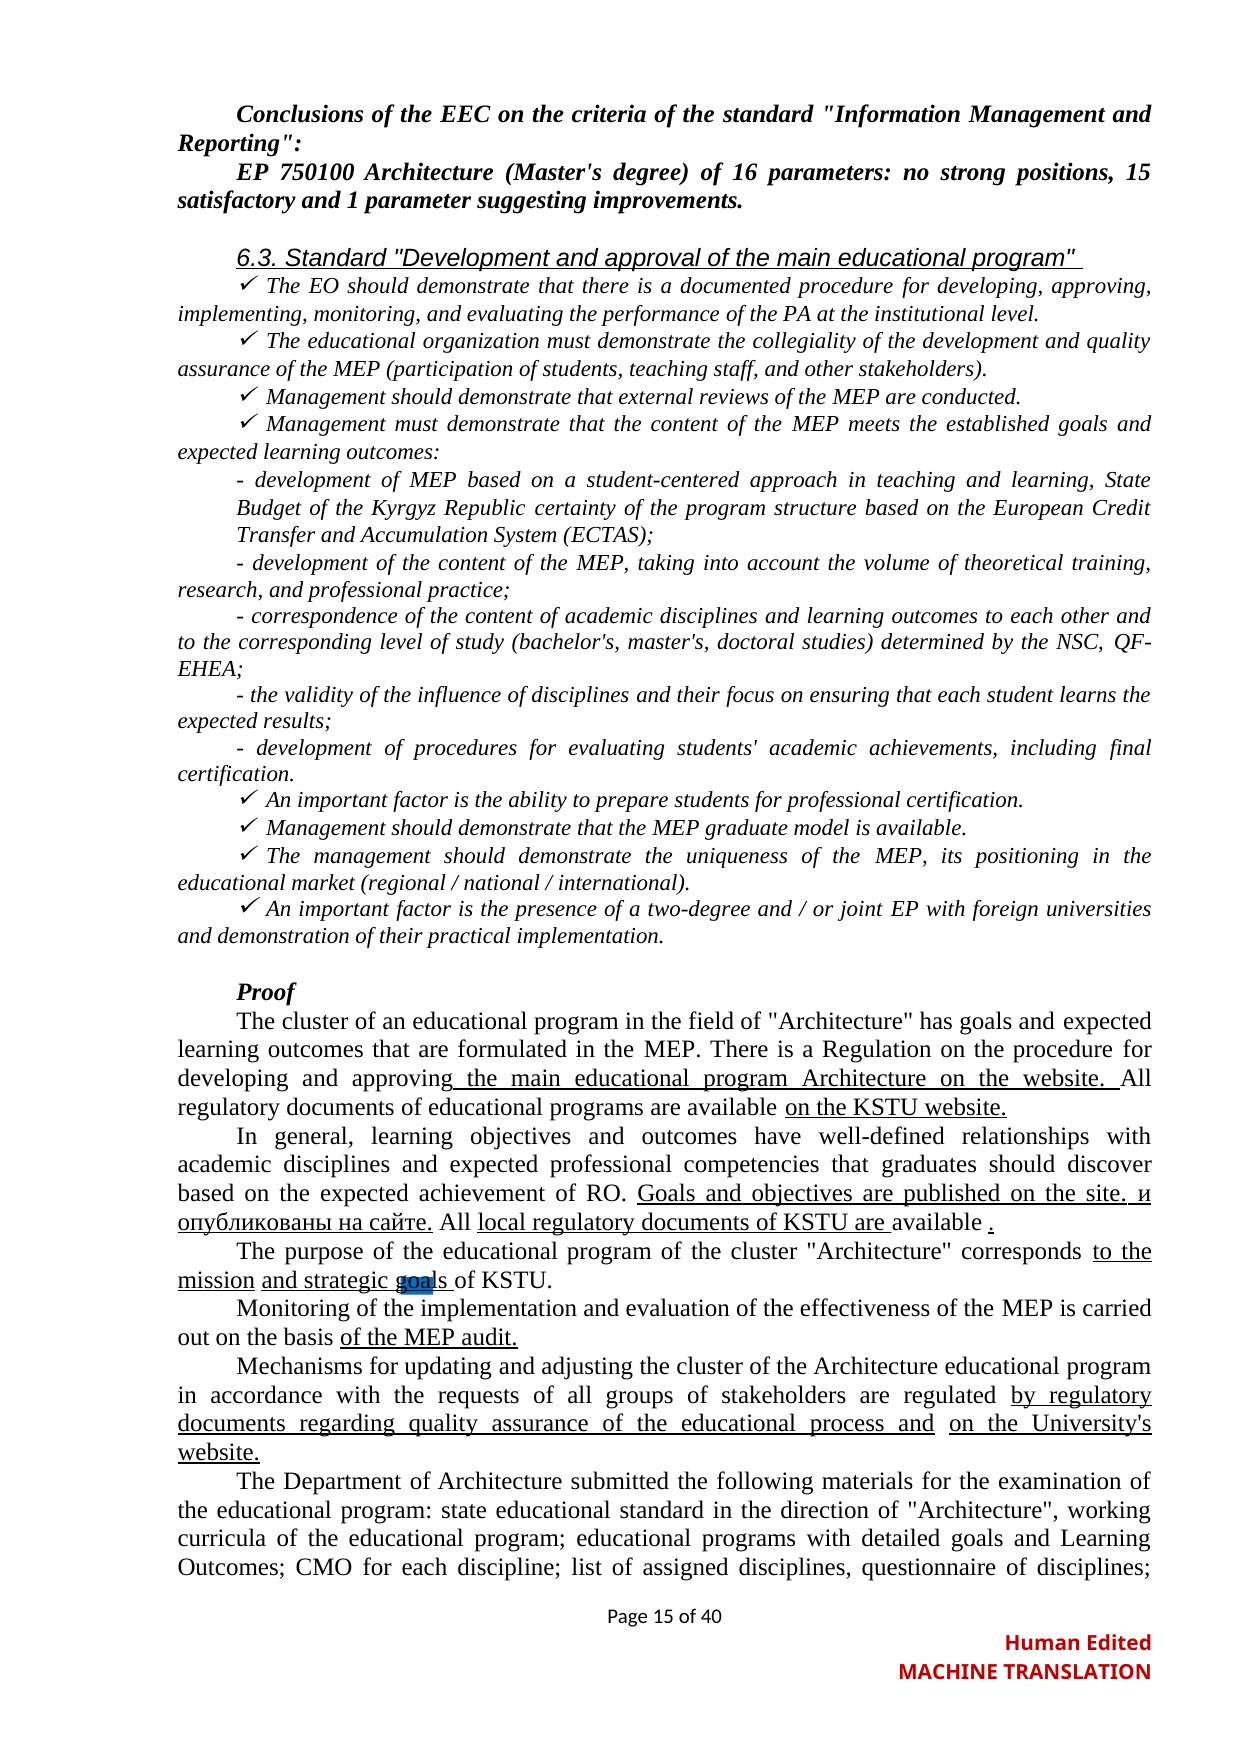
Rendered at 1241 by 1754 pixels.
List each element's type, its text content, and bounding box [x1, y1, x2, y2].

text In general, learning objectives and outcomes have well-defined relationships with academic disciplines and expected professional competencies that graduates should discover based on the expected achievement of RO. Goals and objectives are published on the site. и опубликованы на сайте. All local regulatory documents of KSTU are available . [177, 1121, 1152, 1236]
list 6.3. Standard "Development and approval of the main educational program" [177, 243, 1152, 272]
list Management should demonstrate that the MEP graduate model is available. [177, 814, 1152, 841]
list EP 750100 Architecture (Master's degree) of 16 parameters: no strong positions, 15 satisfactory and 1 parameter suggesting improvements. [177, 157, 1152, 214]
text Conclusions of the EEC on the criteria of the standard "Information Management and Reporting": [177, 99, 1152, 157]
list Management should demonstrate that external reviews of the MEP are conducted. [177, 383, 1152, 410]
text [177, 1466, 1152, 1581]
list The management should demonstrate the uniqueness of the MEP, its positioning in the educational market (regional / national / international). [177, 842, 1152, 895]
text The cluster of an educational program in the field of "Architecture" has goals and expected learning outcomes that are formulated in the MEP. There is a Regulation on the procedure for developing and approving the main educational program Architecture on the website. All regulatory documents of educational programs are available on the KSTU website. [177, 1006, 1152, 1121]
list An important factor is the presence of a two-degree and / or joint EP with foreign universities and demonstration of their practical implementation. [177, 895, 1152, 948]
text - development of procedures for evaluating students' academic achievements, including final certification. [177, 734, 1152, 787]
text Mechanisms for updating and adjusting the cluster of the Architecture educational program in accordance with the requests of all groups of stakeholders are regulated by regulatory documents regarding quality assurance of the educational process and on the University's website. [177, 1351, 1152, 1466]
text - correspondence of the content of academic disciplines and learning outcomes to each other and to the corresponding level of study (bachelor's, master's, doctoral studies) determined by the NSC, QF-EHEA; [177, 602, 1152, 681]
text - development of the content of the MEP, taking into account the volume of theoretical training, research, and professional practice; [177, 549, 1152, 602]
list - development of MEP based on a student-centered approach in teaching and learning, State Budget of the Kyrgyz Republic certainty of the program structure based on the European Credit Transfer and Accumulation System (ECTAS); [236, 466, 1152, 548]
list An important factor is the ability to prepare students for professional certification. [177, 787, 1152, 813]
list The EO should demonstrate that there is a documented procedure for developing, approving, implementing, monitoring, and evaluating the performance of the PA at the institutional level. [177, 272, 1152, 326]
text Proof [177, 977, 1152, 1006]
text The purpose of the educational program of the cluster "Architecture" corresponds to the mission and strategic goals of KSTU. [177, 1236, 1152, 1293]
text - the validity of the influence of disciplines and their focus on ensuring that each student learns the expected results; [177, 681, 1152, 734]
text Monitoring of the implementation and evaluation of the effectiveness of the MEP is carried out on the basis of the MEP audit. [177, 1293, 1152, 1351]
list Management must demonstrate that the content of the MEP meets the established goals and expected learning outcomes: [177, 410, 1152, 464]
list The educational organization must demonstrate the collegiality of the development and quality assurance of the MEP (participation of students, teaching staff, and other stakeholders). [177, 328, 1152, 382]
